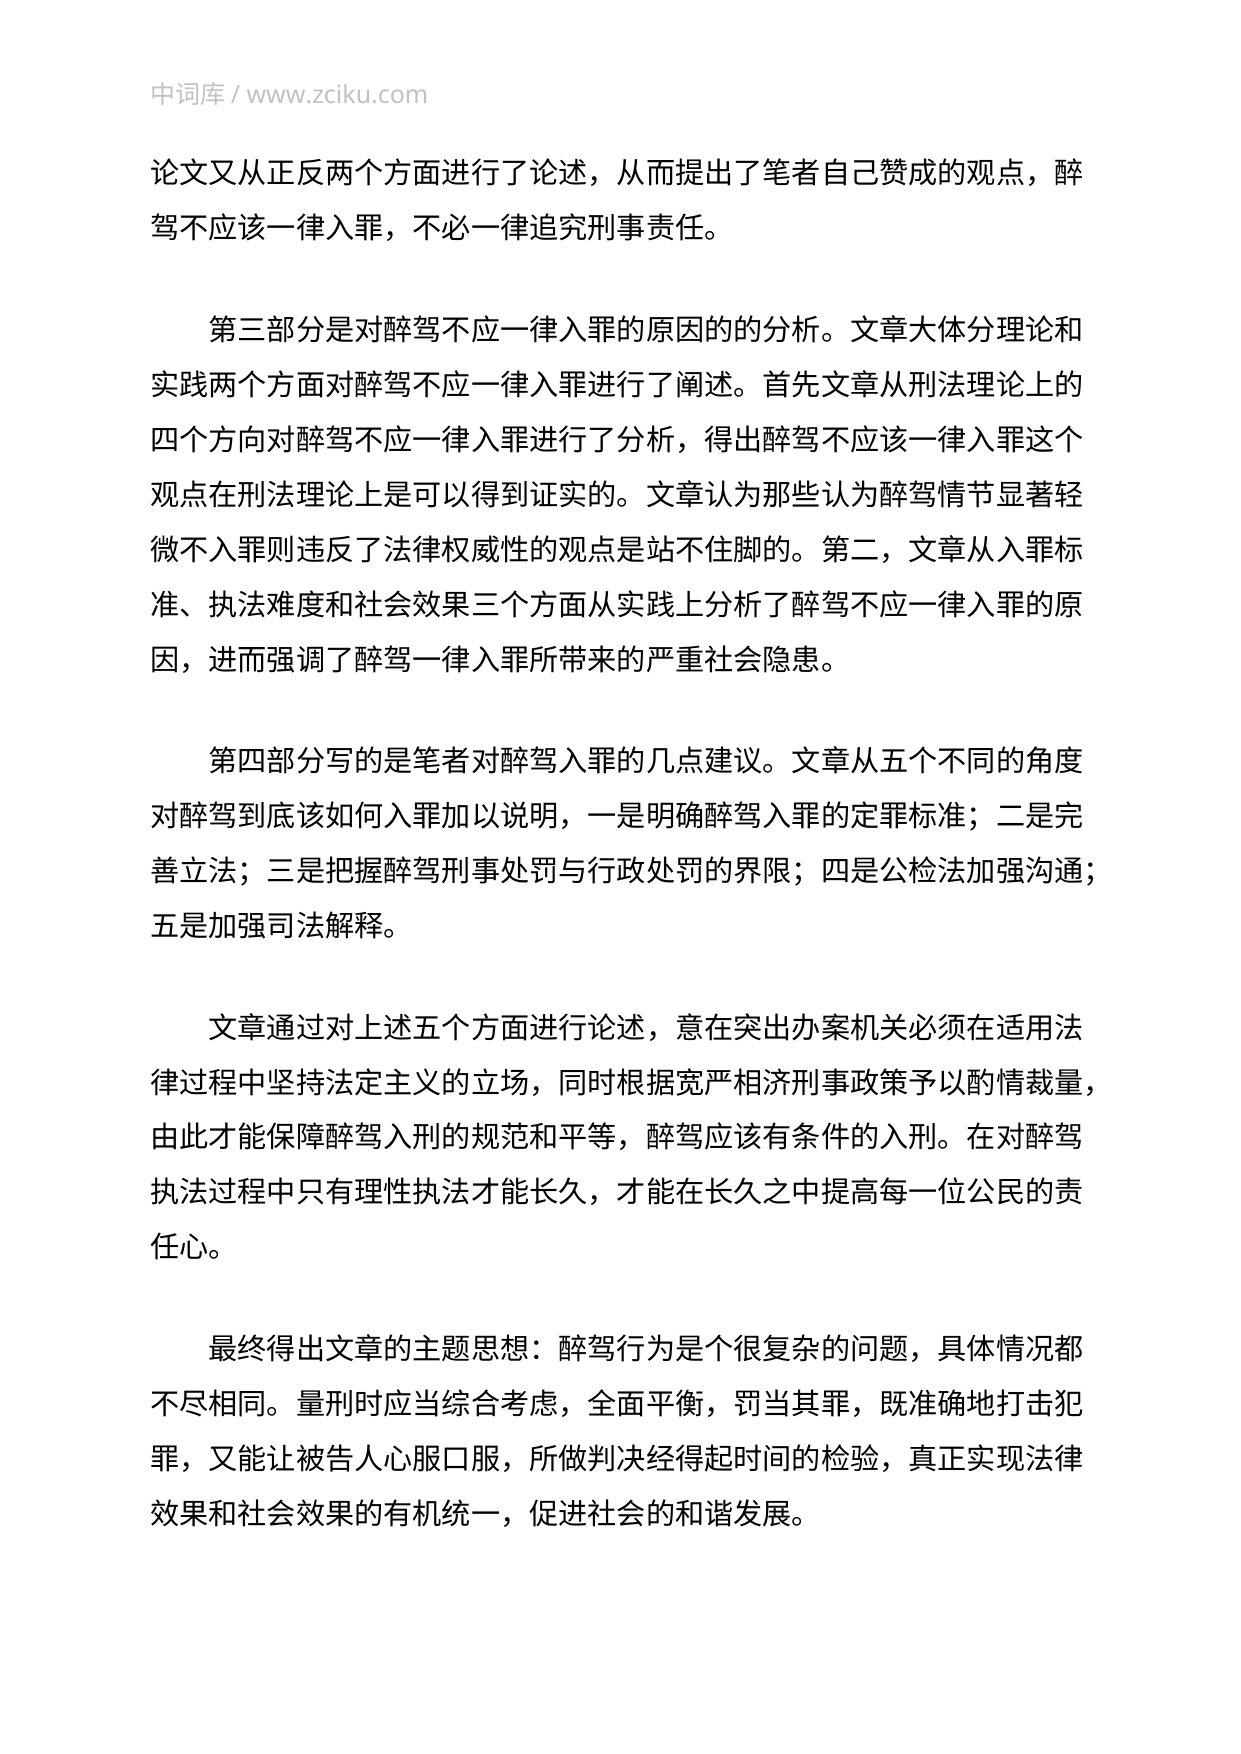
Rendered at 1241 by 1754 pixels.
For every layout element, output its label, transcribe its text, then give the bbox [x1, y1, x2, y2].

text 文章通过对上述五个方面进行论述，意在突出办案机关必须在适用法律过程中坚持法定主义的立场，同时根据宽严相济刑事政策予以酌情裁量，由此才能保障醉驾入刑的规范和平等，醉驾应该有条件的入刑。在对醉驾执法过程中只有理性执法才能长久，才能在长久之中提高每一位公民的责任心。 [150, 1004, 1090, 1266]
text 第四部分写的是笔者对醉驾入罪的几点建议。文章从五个不同的角度对醉驾到底该如何入罪加以说明，一是明确醉驾入罪的定罪标准；二是完善立法；三是把握醉驾刑事处罚与行政处罚的界限；四是公检法加强沟通；五是加强司法解释。 [150, 738, 1090, 945]
text 第三部分是对醉驾不应一律入罪的原因的的分析。文章大体分理论和实践两个方面对醉驾不应一律入罪进行了阐述。首先文章从刑法理论上的四个方向对醉驾不应一律入罪进行了分析，得出醉驾不应该一律入罪这个观点在刑法理论上是可以得到证实的。文章认为那些认为醉驾情节显著轻微不入罪则违反了法律权威性的观点是站不住脚的。第二，文章从入罪标准、执法难度和社会效果三个方面从实践上分析了醉驾不应一律入罪的原因，进而强调了醉驾一律入罪所带来的严重社会隐患。 [150, 307, 1090, 678]
text 最终得出文章的主题思想：醉驾行为是个很复杂的问题，具体情况都不尽相同。量刑时应当综合考虑，全面平衡，罚当其罪，既准确地打击犯罪，又能让被告人心服口服，所做判决经得起时间的检验，真正实现法律效果和社会效果的有机统一，促进社会的和谐发展。 [150, 1326, 1090, 1533]
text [150, 150, 1090, 247]
